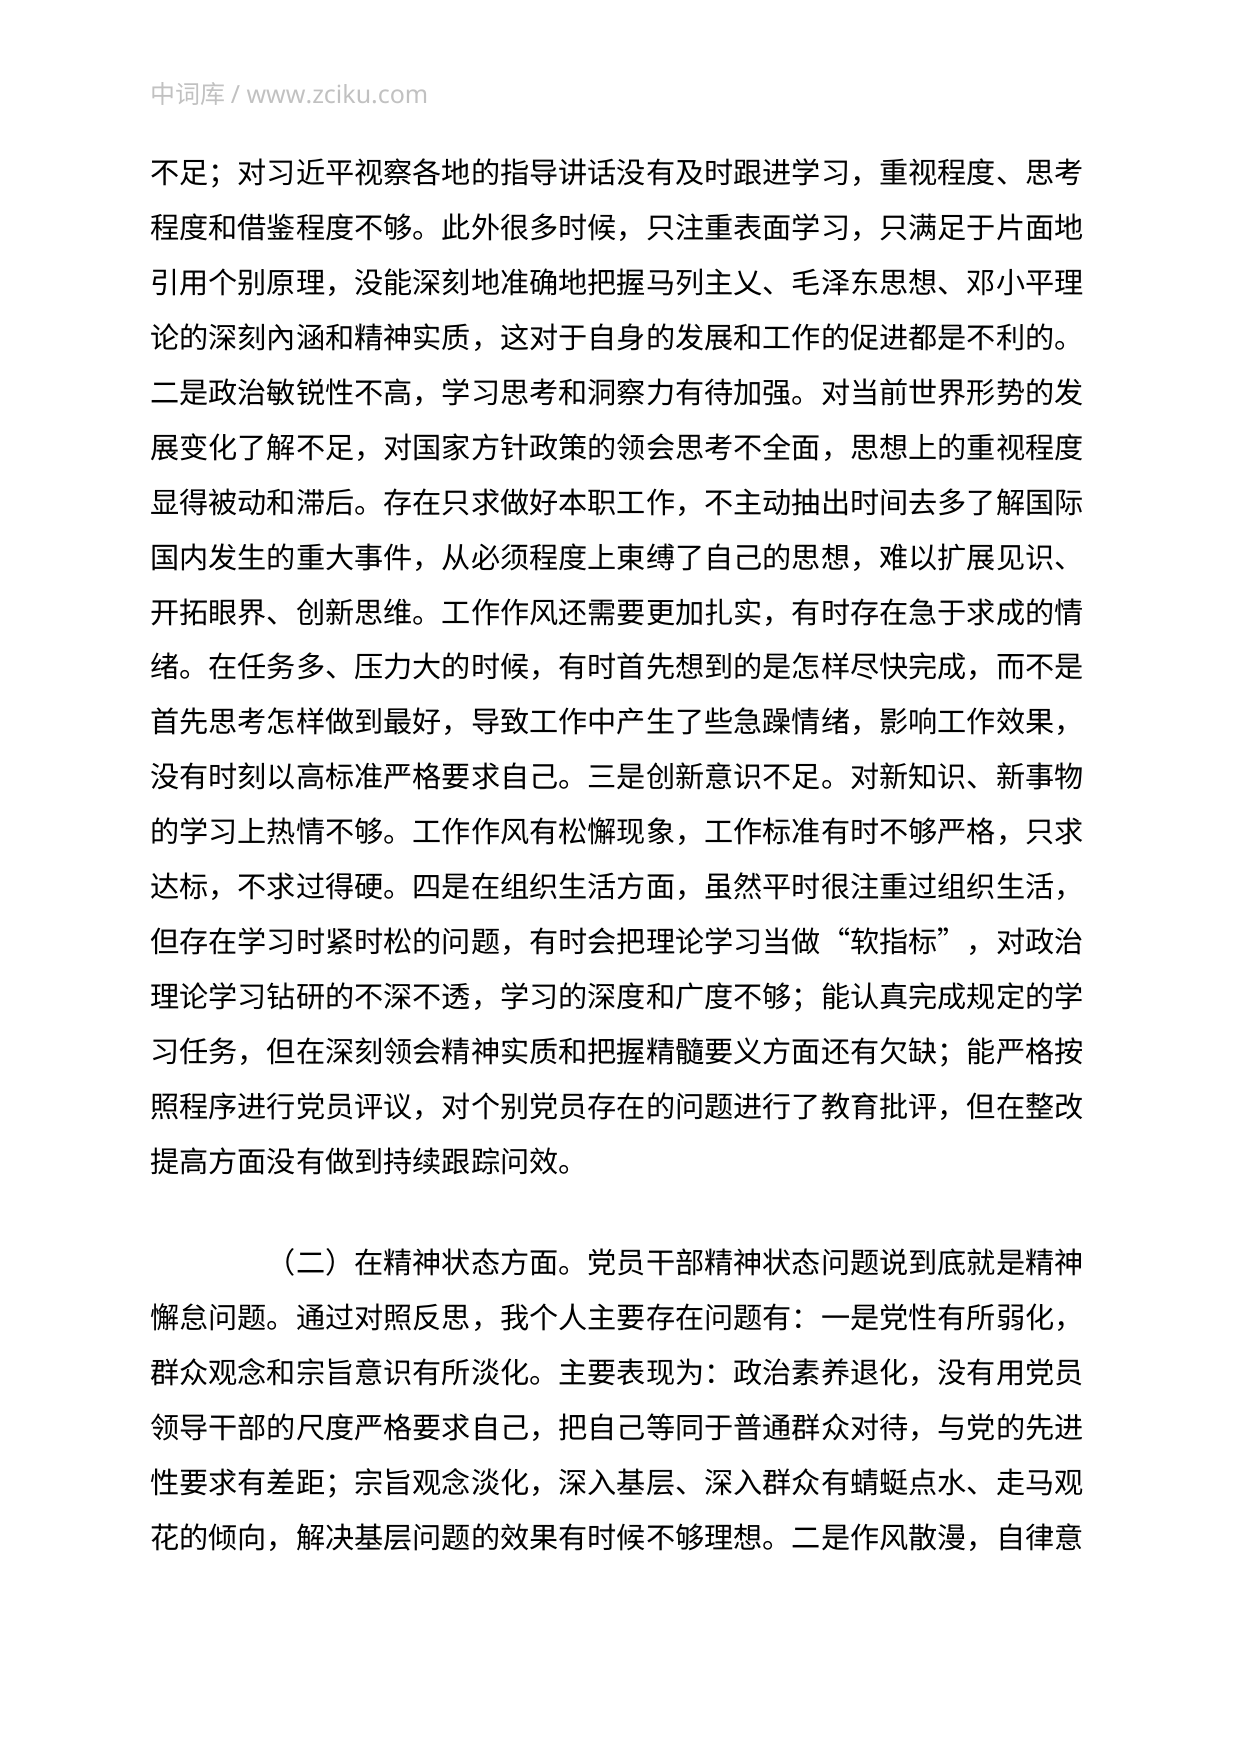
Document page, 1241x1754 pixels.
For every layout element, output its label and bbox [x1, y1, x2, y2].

text [150, 150, 1090, 1180]
text [150, 1240, 1090, 1557]
